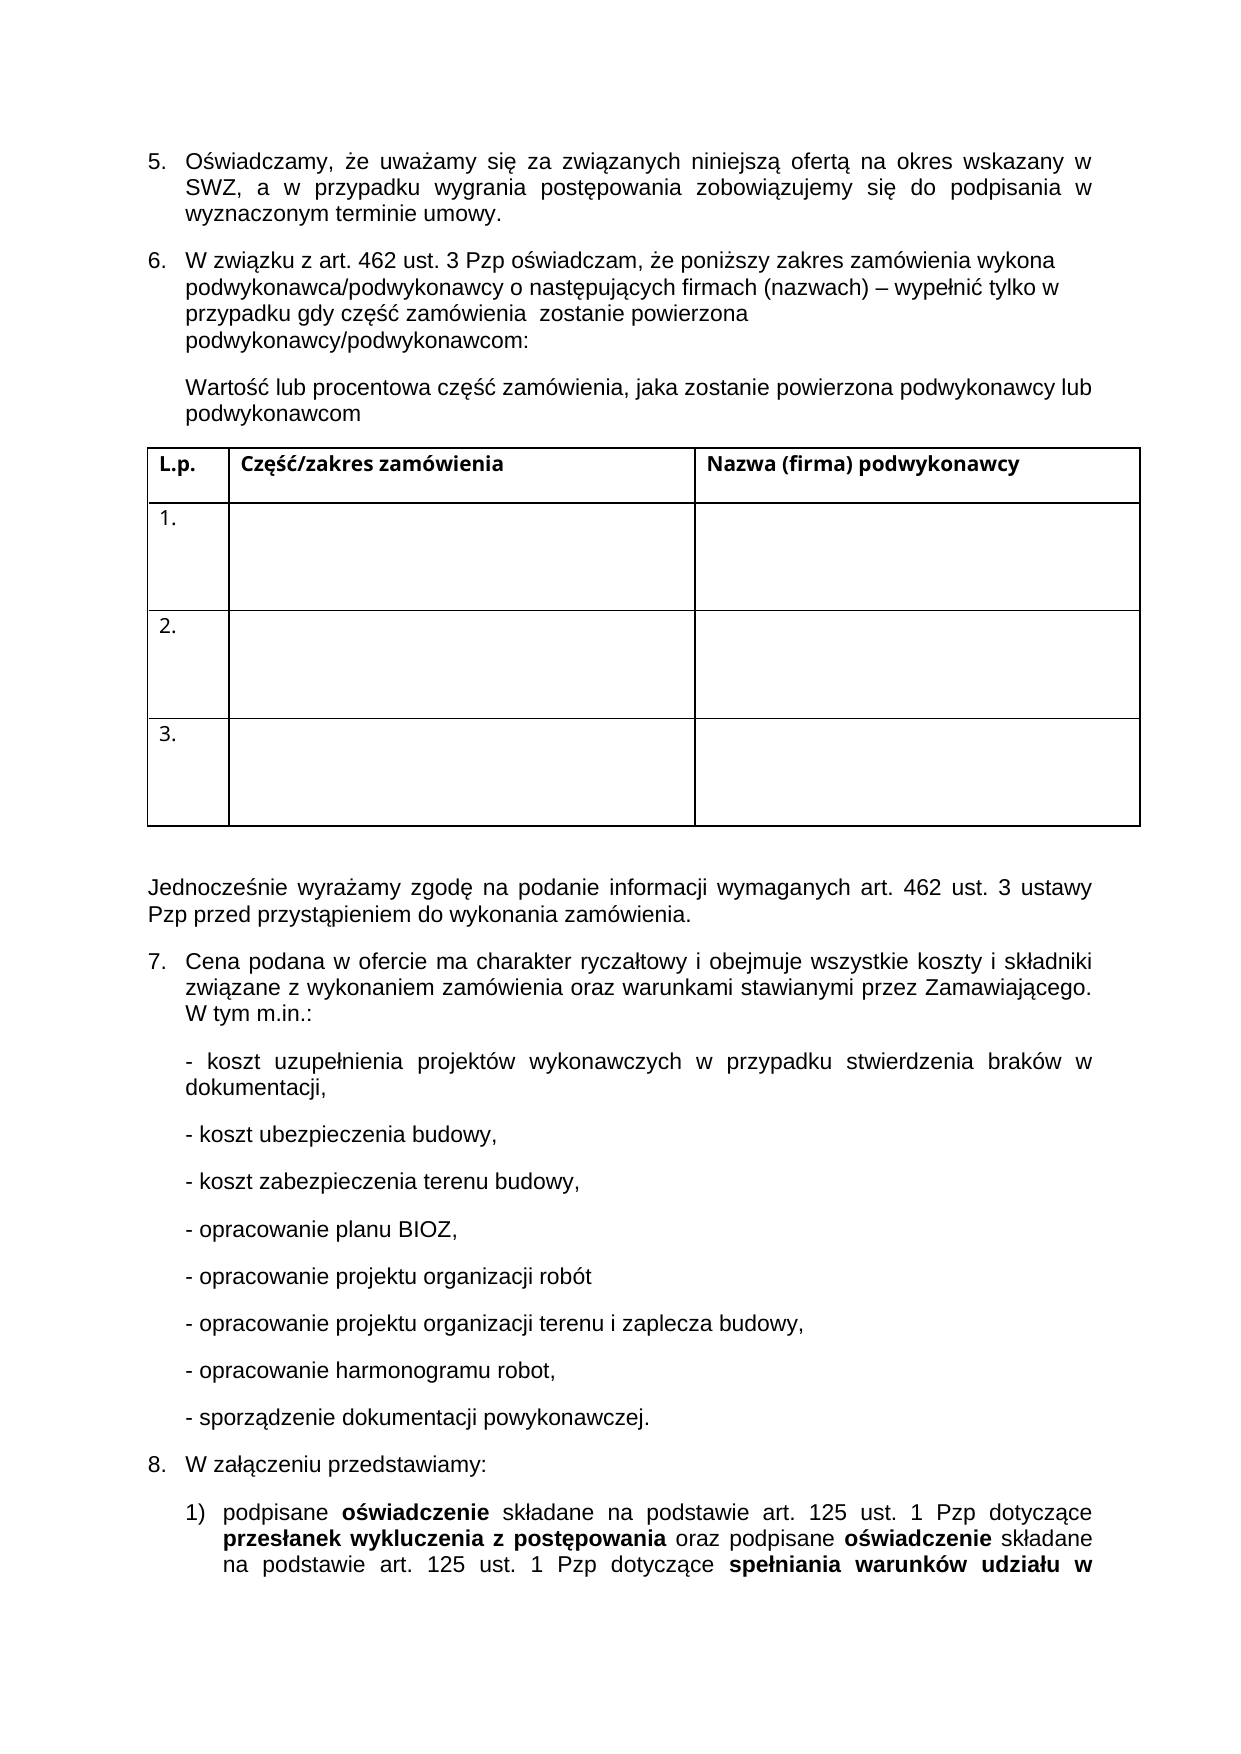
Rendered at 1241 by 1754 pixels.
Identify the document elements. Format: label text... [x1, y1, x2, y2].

table_cell [230, 611, 694, 718]
table_header Nazwa (firma) podwykonawcy [696, 449, 1139, 502]
text Jednocześnie wyrażamy zgodę na podanie informacji wymaganych art. 462 ust. 3 ustawy Pzp przed przystąpieniem do wykonania zamówienia. [148, 874, 1093, 927]
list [185, 1499, 1093, 1578]
table_cell 2. [148, 611, 228, 718]
table_cell 3. [148, 719, 228, 825]
table_cell [696, 504, 1139, 610]
list W związku z art. 462 ust. 3 Pzp oświadczam, że poniższy zakres zamówienia wykona podwykonawca/podwykonawcy o następujących firmach (nazwach) – wypełnić tylko w przypadku gdy część zamówienia zostanie powierzona podwykonawcy/podwykonawcom: [148, 247, 1093, 353]
text - koszt ubezpieczenia budowy, [185, 1121, 1093, 1147]
text - sporządzenie dokumentacji powykonawczej. [185, 1404, 1093, 1431]
text Wartość lub procentowa część zamówienia, jaka zostanie powierzona podwykonawcy lub podwykonawcom [185, 374, 1093, 426]
table_cell [696, 611, 1139, 718]
text - opracowanie projektu organizacji robót [185, 1263, 1093, 1289]
list Cena podana w ofercie ma charakter ryczałtowy i obejmuje wszystkie koszty i składniki związane z wykonaniem zamówienia oraz warunkami stawianymi przez Zamawiającego. W tym m.in.: [148, 948, 1093, 1027]
table_cell 1. [148, 503, 228, 610]
list Oświadczamy, że uważamy się za związanych niniejszą ofertą na okres wskazany w SWZ, a w przypadku wygrania postępowania zobowiązujemy się do podpisania w wyznaczonym terminie umowy. [148, 148, 1093, 227]
text - opracowanie projektu organizacji terenu i zaplecza budowy, [185, 1310, 1093, 1336]
table_cell [230, 504, 694, 610]
table_cell [230, 719, 694, 825]
list W załączeniu przedstawiamy: [148, 1451, 1093, 1478]
text - koszt uzupełnienia projektów wykonawczych w przypadku stwierdzenia braków w dokumentacji, [185, 1048, 1093, 1100]
table_header Część/zakres zamówienia [230, 449, 694, 502]
table_cell [696, 719, 1139, 825]
text - koszt zabezpieczenia terenu budowy, [185, 1168, 1093, 1195]
text - opracowanie harmonogramu robot, [185, 1357, 1093, 1383]
table_header L.p. [148, 449, 228, 502]
text - opracowanie planu BIOZ, [185, 1216, 1093, 1242]
